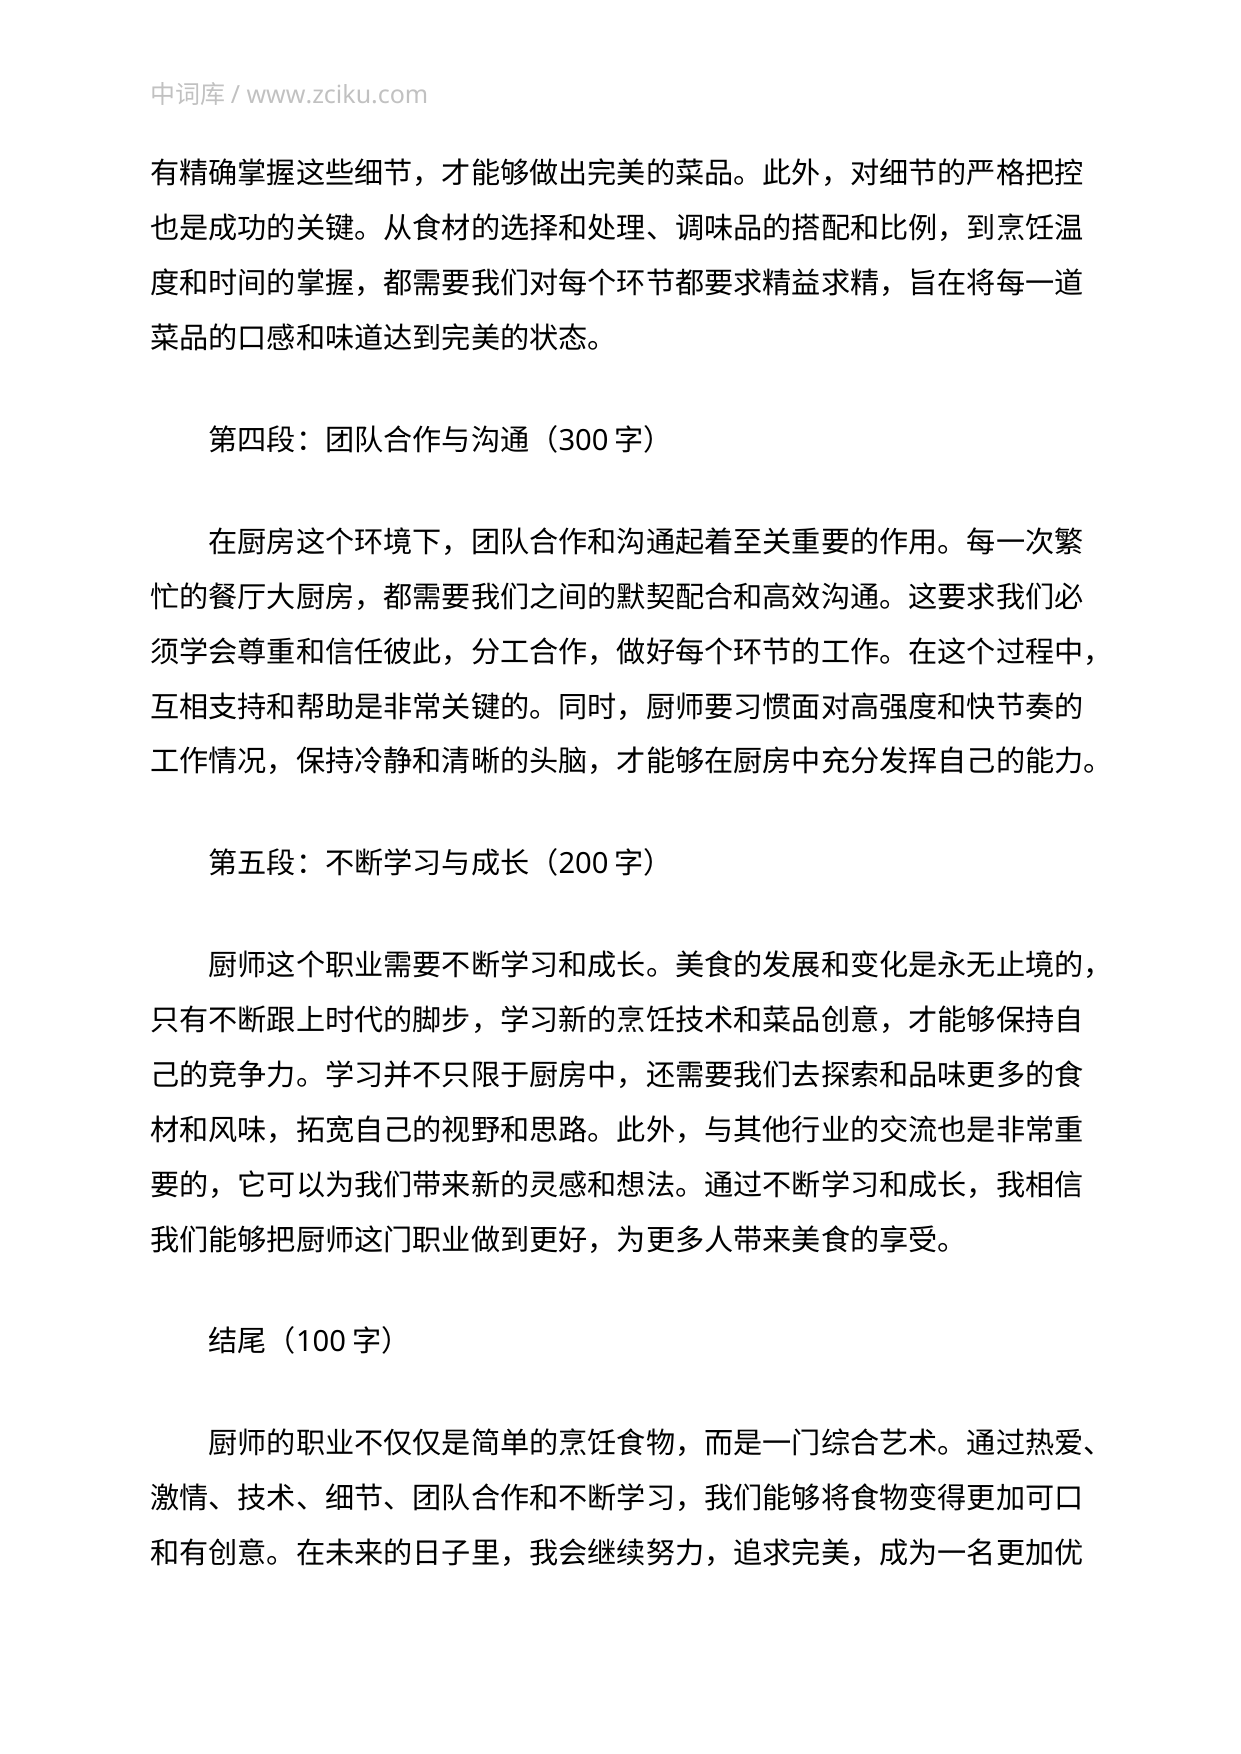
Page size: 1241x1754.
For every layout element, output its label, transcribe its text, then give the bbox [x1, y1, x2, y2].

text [150, 1420, 1090, 1572]
text 第五段：不断学习与成长（200字） [150, 840, 1090, 882]
text 第四段：团队合作与沟通（300字） [150, 416, 1090, 459]
text 厨师这个职业需要不断学习和成长。美食的发展和变化是永无止境的，只有不断跟上时代的脚步，学习新的烹饪技术和菜品创意，才能够保持自己的竞争力。学习并不只限于厨房中，还需要我们去探索和品味更多的食材和风味，拓宽自己的视野和思路。此外，与其他行业的交流也是非常重要的，它可以为我们带来新的灵感和想法。通过不断学习和成长，我相信我们能够把厨师这门职业做到更好，为更多人带来美食的享受。 [150, 942, 1090, 1258]
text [150, 150, 1090, 357]
text 结尾（100字） [150, 1318, 1090, 1360]
text 在厨房这个环境下，团队合作和沟通起着至关重要的作用。每一次繁忙的餐厅大厨房，都需要我们之间的默契配合和高效沟通。这要求我们必须学会尊重和信任彼此，分工合作，做好每个环节的工作。在这个过程中，互相支持和帮助是非常关键的。同时，厨师要习惯面对高强度和快节奏的工作情况，保持冷静和清晰的头脑，才能够在厨房中充分发挥自己的能力。 [150, 518, 1090, 780]
